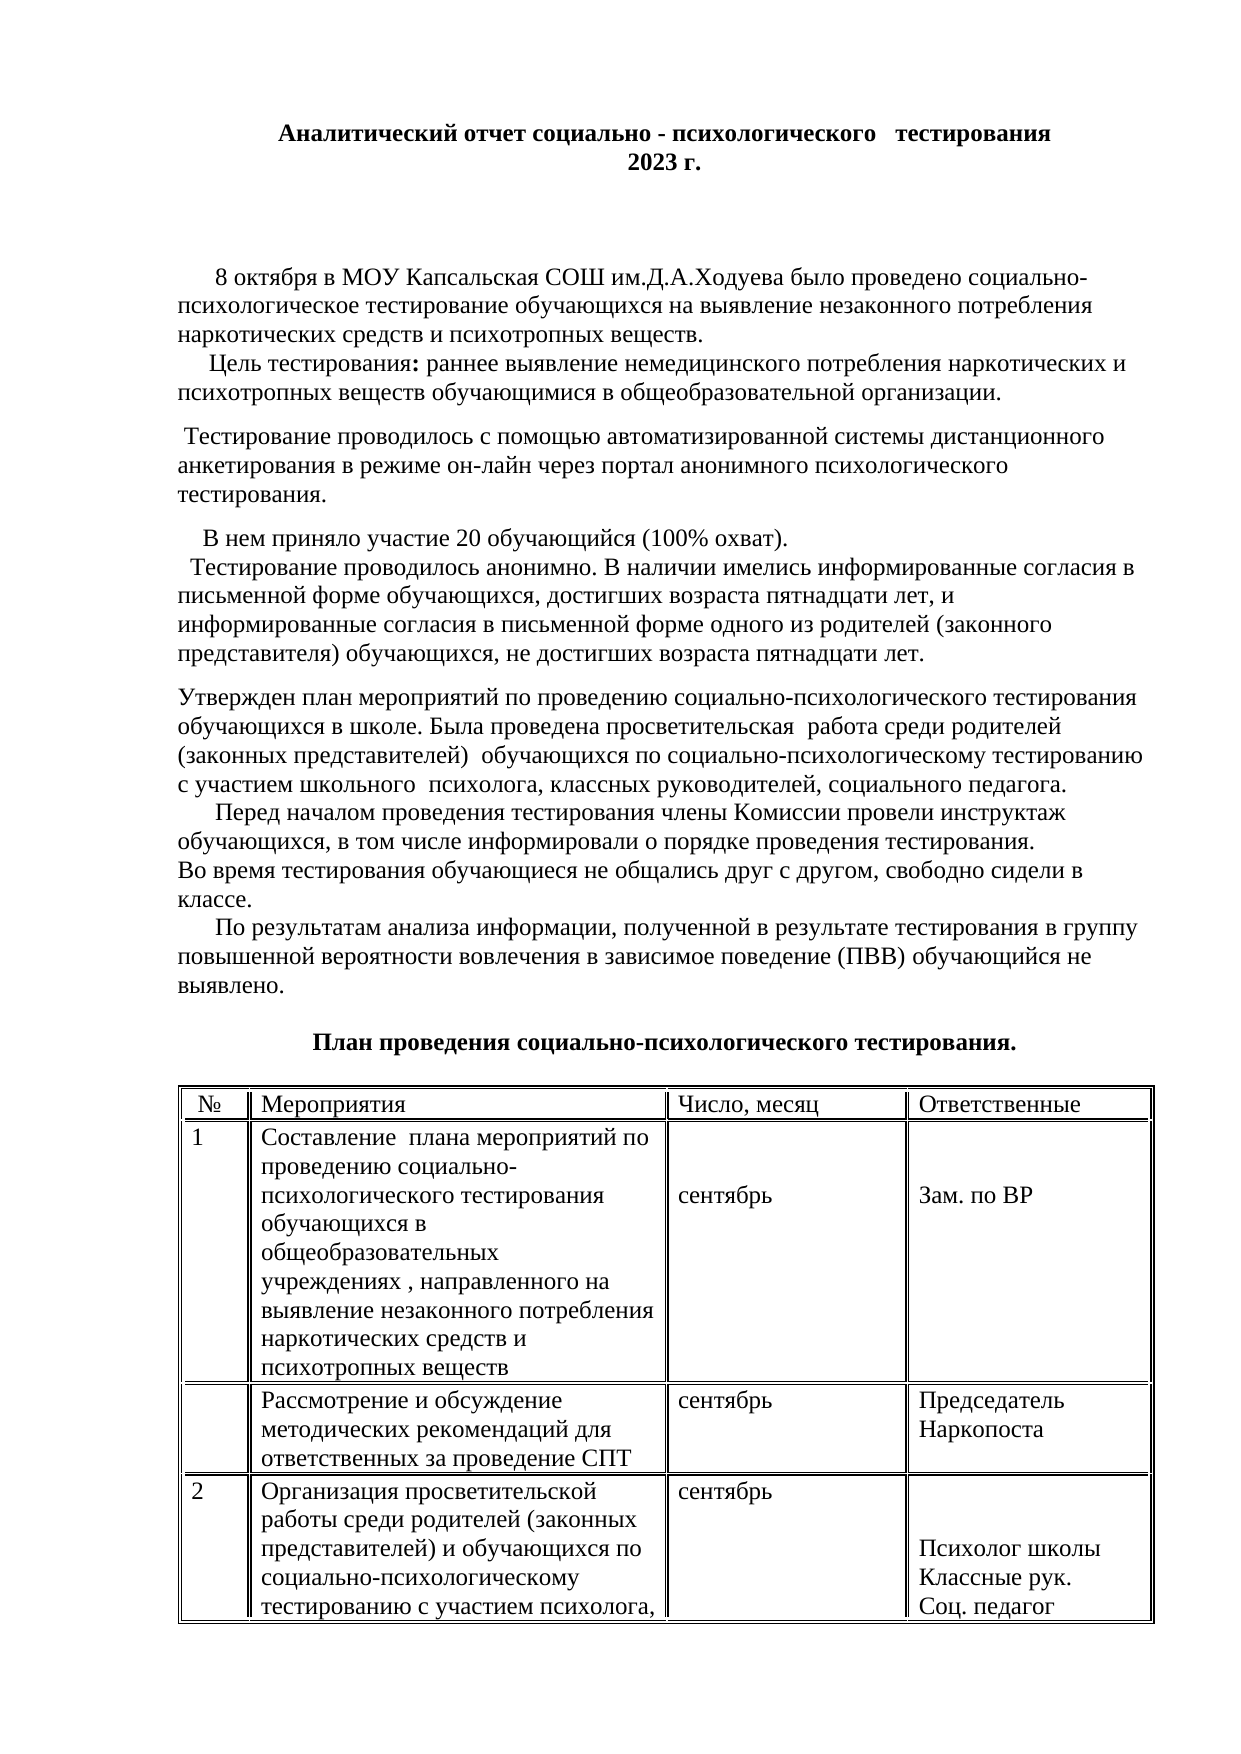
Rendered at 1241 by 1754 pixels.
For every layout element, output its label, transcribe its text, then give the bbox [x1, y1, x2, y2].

text Цель тестирования: раннее выявление немедицинского потребления наркотических и психотропных веществ обучающимися в общеобразовательной организации. [177, 348, 1152, 406]
text Тестирование проводилось c помощью автоматизированной системы дистанционного анкетирования в режиме он-лайн через портал анонимного психологического тестирования. [177, 421, 1152, 507]
text Утвержден план мероприятий по проведению социально-психологического тестирования обучающихся в школе. Была проведена просветительская работа среди родителей (законных представителей) обучающихся по социально-психологическому тестированию с участием школьного психолога, классных руководителей, социального педагога. [177, 682, 1152, 797]
table_cell 1 [180, 1118, 248, 1381]
table_header Мероприятия [250, 1087, 667, 1118]
table_cell сентябрь [669, 1385, 905, 1472]
text 2023 г. [177, 147, 1152, 176]
table_cell Составление плана мероприятий по проведению социально-психологического тестирования обучающихся в общеобразовательных учреждениях , направленного на выявление незаконного потребления наркотических средств и психотропных веществ [252, 1122, 665, 1381]
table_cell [907, 1472, 1152, 1619]
text Перед началом проведения тестирования члены Комиссии провели инструктаж обучающихся, в том числе информировали о порядке проведения тестирования. [177, 797, 1152, 855]
text Тестирование проводилось анонимно. В наличии имелись информированные согласия в письменной форме обучающихся, достигших возраста пятнадцати лет, и информированные согласия в письменной форме одного из родителей (законного представителя) обучающихся, не достигших возраста пятнадцати лет. [177, 552, 1152, 667]
table_header № [182, 1089, 249, 1118]
text По результатам анализа информации, полученной в результате тестирования в группу повышенной вероятности вовлечения в зависимое поведение (ПВВ) обучающийся не выявлено. [177, 912, 1152, 999]
table_header Число, месяц [667, 1089, 907, 1118]
table_cell Зам. по ВР [909, 1118, 1152, 1381]
text В нем приняло участие 20 обучающийся (100% охват). [177, 523, 1152, 552]
table_header Ответственные [907, 1087, 1151, 1118]
table_cell сентябрь [669, 1122, 905, 1381]
text Аналитический отчет социально - психологического тестирования [177, 118, 1152, 147]
table_cell Председатель Наркопоста [907, 1381, 1152, 1472]
text План проведения социально-психологического тестирования. [177, 1027, 1152, 1056]
table_cell сентябрь [667, 1476, 907, 1619]
table_cell 2 [180, 1472, 249, 1619]
table_cell [180, 1381, 249, 1472]
table_cell Рассмотрение и обсуждение методических рекомендаций для ответственных за проведение СПТ [252, 1385, 665, 1472]
text Во время тестирования обучающиеся не общались друг с другом, свободно сидели в классе. [177, 855, 1152, 912]
text 8 октября в МОУ Капсальская СОШ им.Д.А.Ходуева было проведено социально-психологическое тестирование обучающихся на выявление незаконного потребления наркотических средств и психотропных веществ. [177, 262, 1152, 348]
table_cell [250, 1472, 667, 1619]
